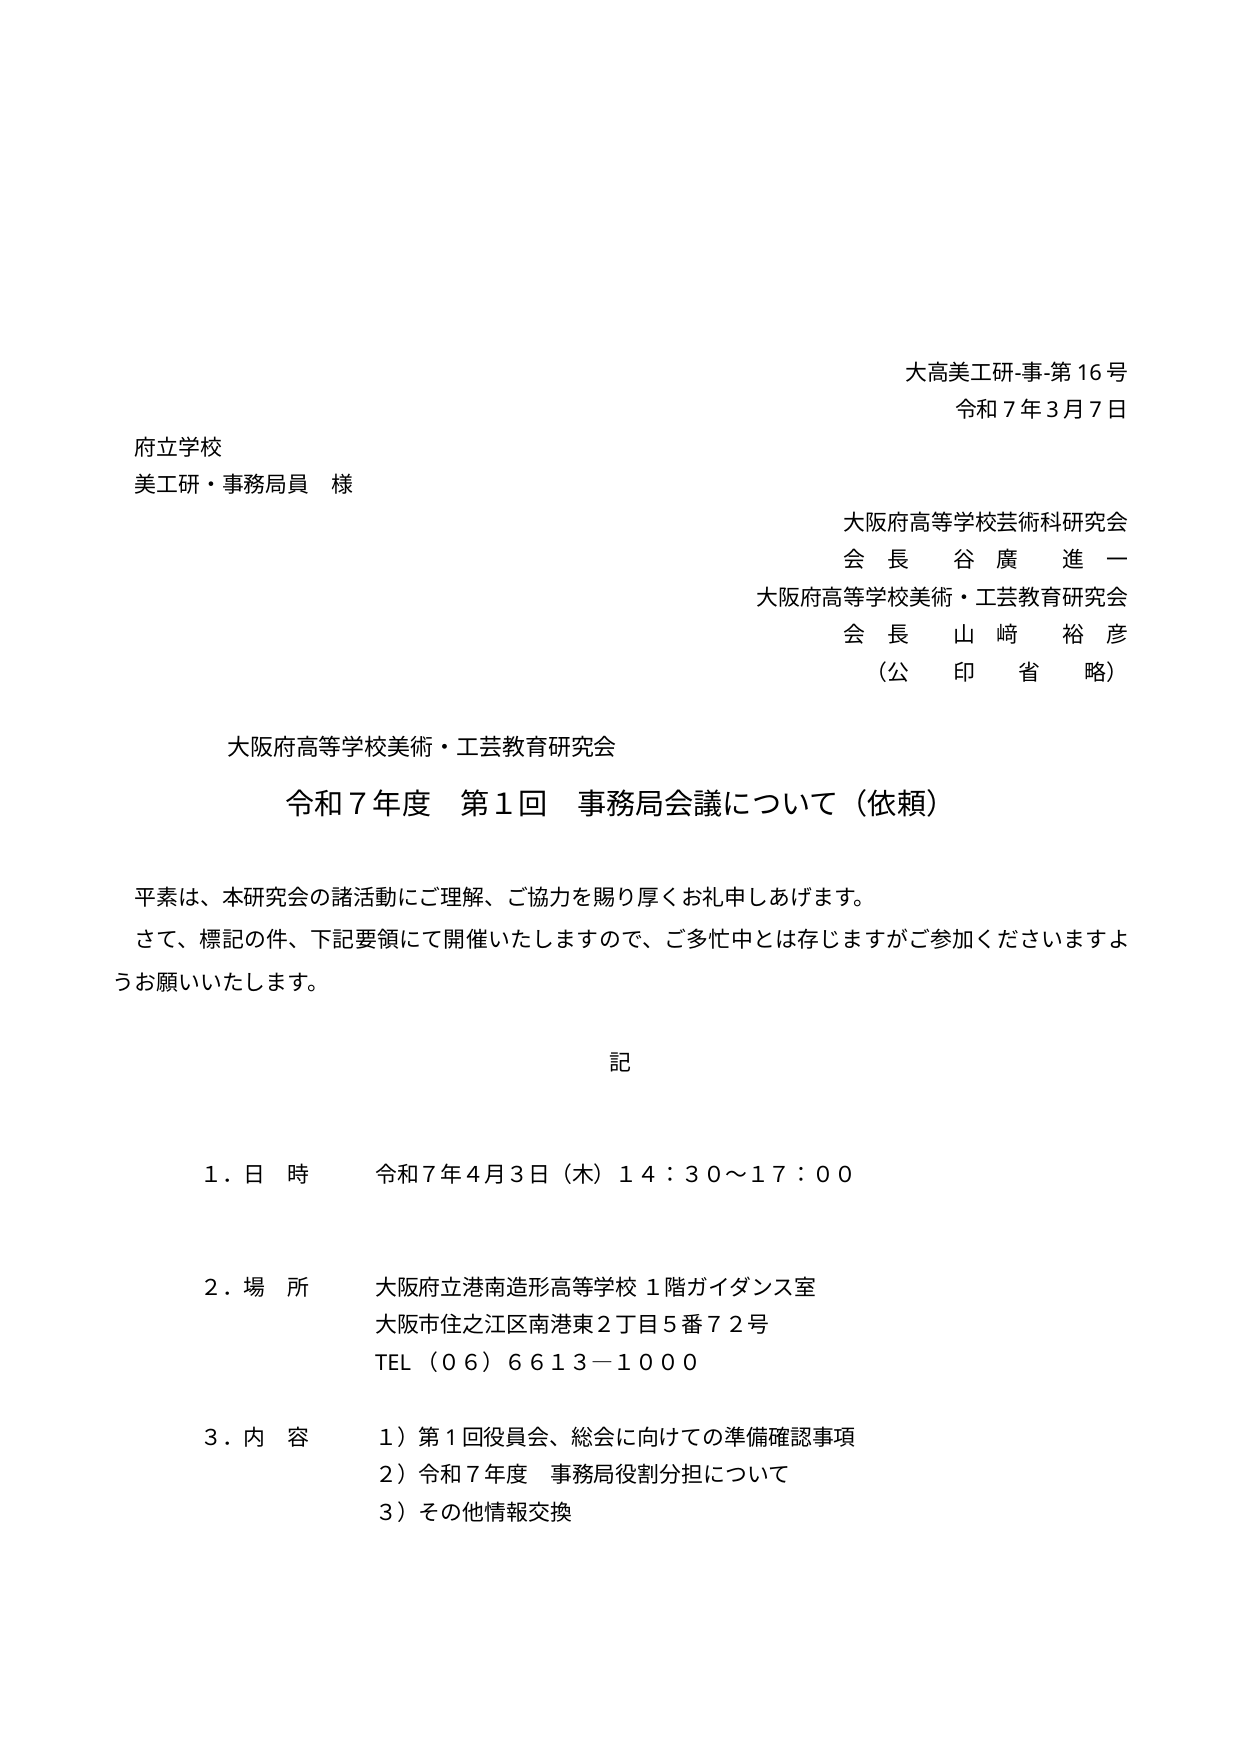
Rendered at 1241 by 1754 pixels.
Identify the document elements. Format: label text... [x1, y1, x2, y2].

text ３）その他情報交換 [200, 1492, 1128, 1529]
text 会 長 山 﨑 裕 彦 [112, 614, 1128, 652]
text 平素は、本研究会の諸活動にご理解、ご協力を賜り厚くお礼申しあげます。 [112, 877, 1084, 914]
text 府立学校 [112, 427, 1128, 464]
text TEL （０６）６６１３―１０００ [200, 1342, 1128, 1379]
text 大高美工研-事-第16号 [112, 352, 1128, 389]
text ３．内 容 １）第1回役員会、総会に向けての準備確認事項 [112, 1417, 1128, 1454]
text 大阪市住之江区南港東２丁目５番７２号 [200, 1304, 1128, 1342]
text 令和７年度 第１回 事務局会議について（依頼） [112, 764, 1128, 839]
text 大阪府高等学校芸術科研究会 [112, 502, 1128, 539]
text 大阪府高等学校美術・工芸教育研究会 [112, 727, 1128, 764]
text さて、標記の件、下記要領にて開催いたしますので、ご多忙中とは存じますがご参加くださいますようお願いいたします。 [112, 919, 1131, 1000]
text 会 長 谷 廣 進 一 [112, 539, 1128, 577]
text １．日 時 令和７年４月３日（木）１４：３０～１７：００ [112, 1154, 1128, 1192]
text 美工研・事務局員 様 [112, 464, 1128, 502]
text ２）令和７年度 事務局役割分担について [200, 1454, 1128, 1492]
text 大阪府高等学校美術・工芸教育研究会 [112, 577, 1128, 614]
text 令和7年3月7日 [112, 389, 1128, 427]
text ２．場 所 大阪府立港南造形高等学校 １階ガイダンス室 [200, 1267, 1128, 1304]
subtitle 記 [112, 1042, 1128, 1079]
text （公 印 省 略） [112, 652, 1128, 689]
